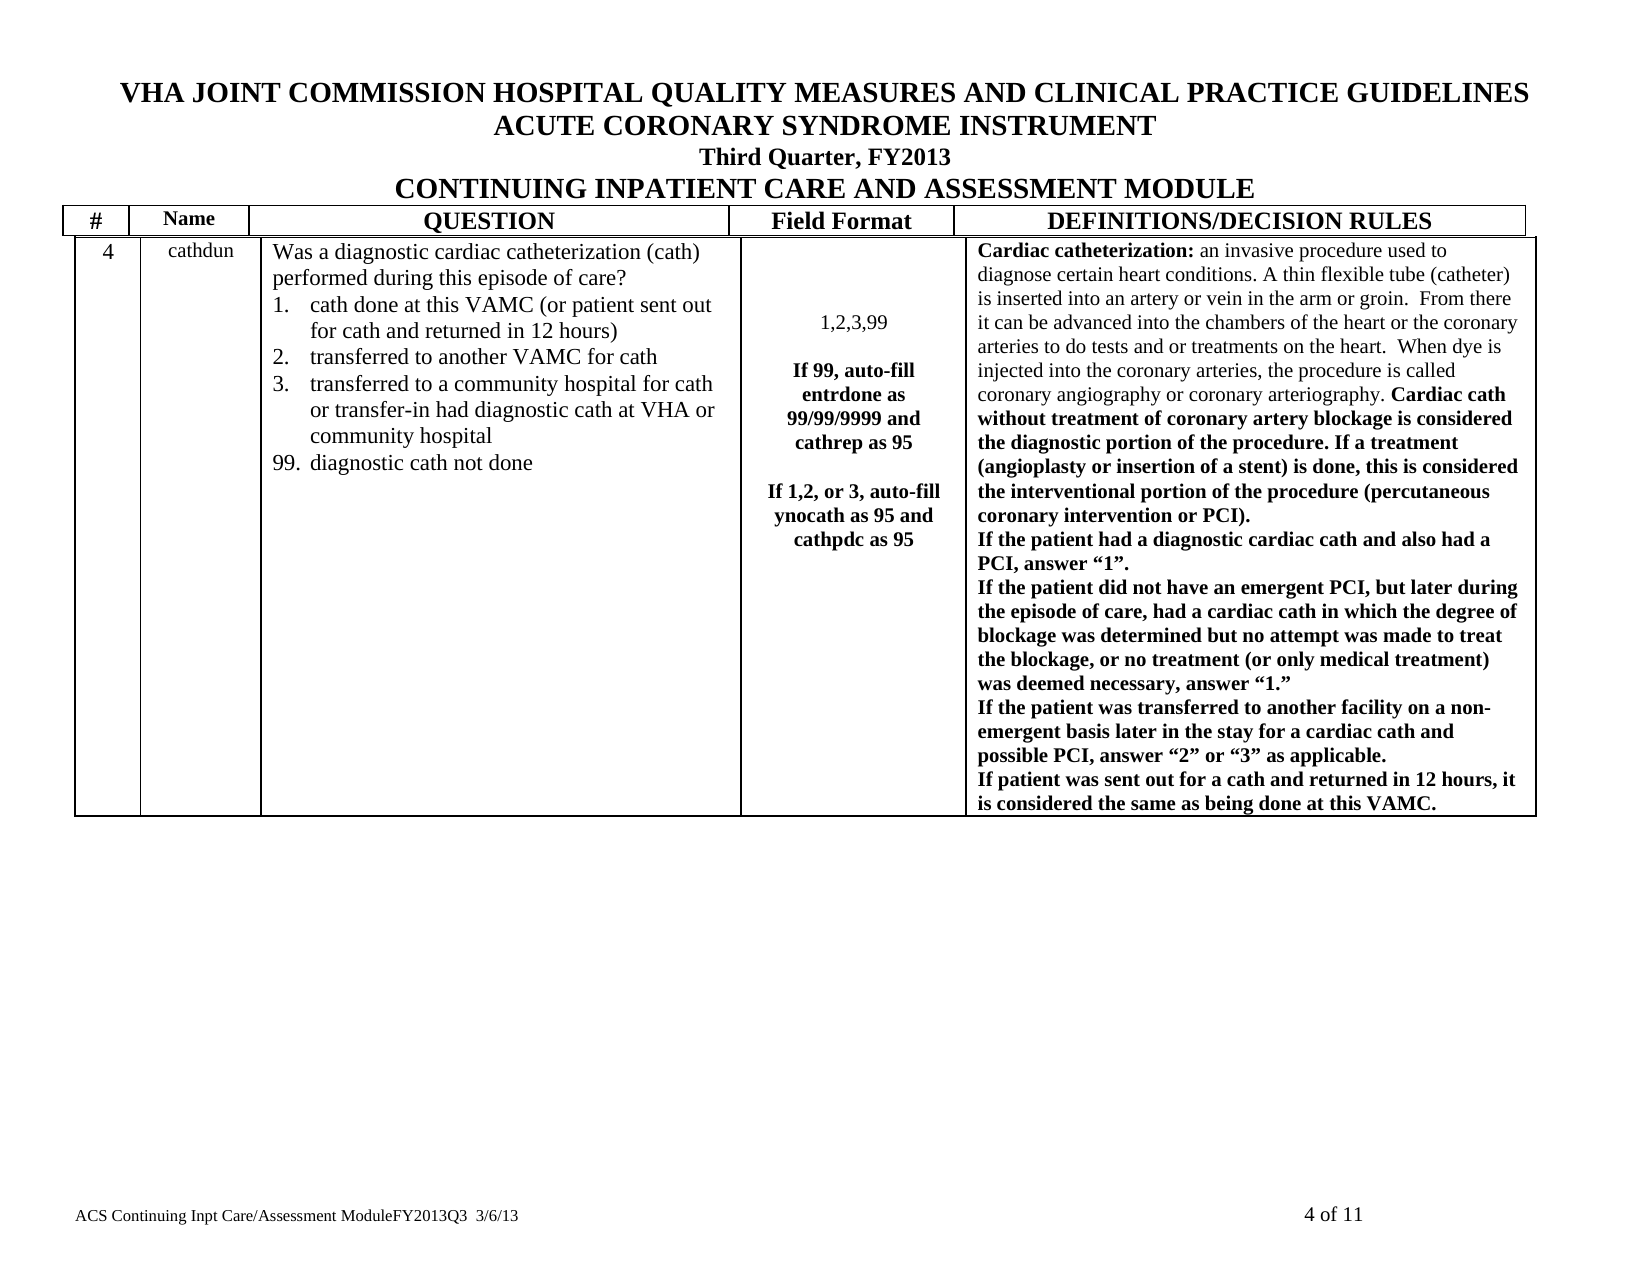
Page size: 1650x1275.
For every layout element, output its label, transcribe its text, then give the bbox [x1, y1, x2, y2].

table_cell 4 [76, 238, 140, 815]
table_cell cathdun [141, 238, 260, 815]
table_cell Cardiac catheterization: an invasive procedure used to diagnose certain heart conditions. A thin flexible tube (catheter) is inserted into an artery or vein in the arm or groin. From there it can be advanced into the chambers of the heart or the coronary arteries to do tests and or treatments on the heart. When dye is injected into the coronary arteries, the procedure is called coronary angiography or coronary arteriography. Cardiac cath without treatment of coronary artery blockage is considered the diagnostic portion of the procedure. If a treatment (angioplasty or insertion of a stent) is done, this is considered the interventional portion of the procedure (percutaneous coronary intervention or PCI). If the patient had a diagnostic cardiac cath and also had a PCI, answer “1”. If the patient did not have an emergent PCI, but later during the episode of care, had a cardiac cath in which the degree of blockage was determined but no attempt was made to treat the blockage, or no treatment (or only medical treatment) was deemed necessary, answer “1.” If the patient was transferred to another facility on a non-emergent basis later in the stay for a cardiac cath and possible PCI, answer “2” or “3” as applicable. If patient was sent out for a cath and returned in 12 hours, it is considered the same as being done at this VAMC. [967, 238, 1535, 815]
table_cell 1,2,3,99 If 99, auto-fill entrdone as 99/99/9999 and cathrep as 95 If 1,2, or 3, auto-fill ynocath as 95 and cathpdc as 95 [742, 238, 965, 815]
table_cell Was a diagnostic cardiac catheterization (cath) performed during this episode of care? cath done at this VAMC (or patient sent out for cath and returned in 12 hours) transferred to another VAMC for cath transferred to a community hospital for cath or transfer-in had diagnostic cath at VHA or community hospital diagnostic cath not done [262, 238, 740, 815]
